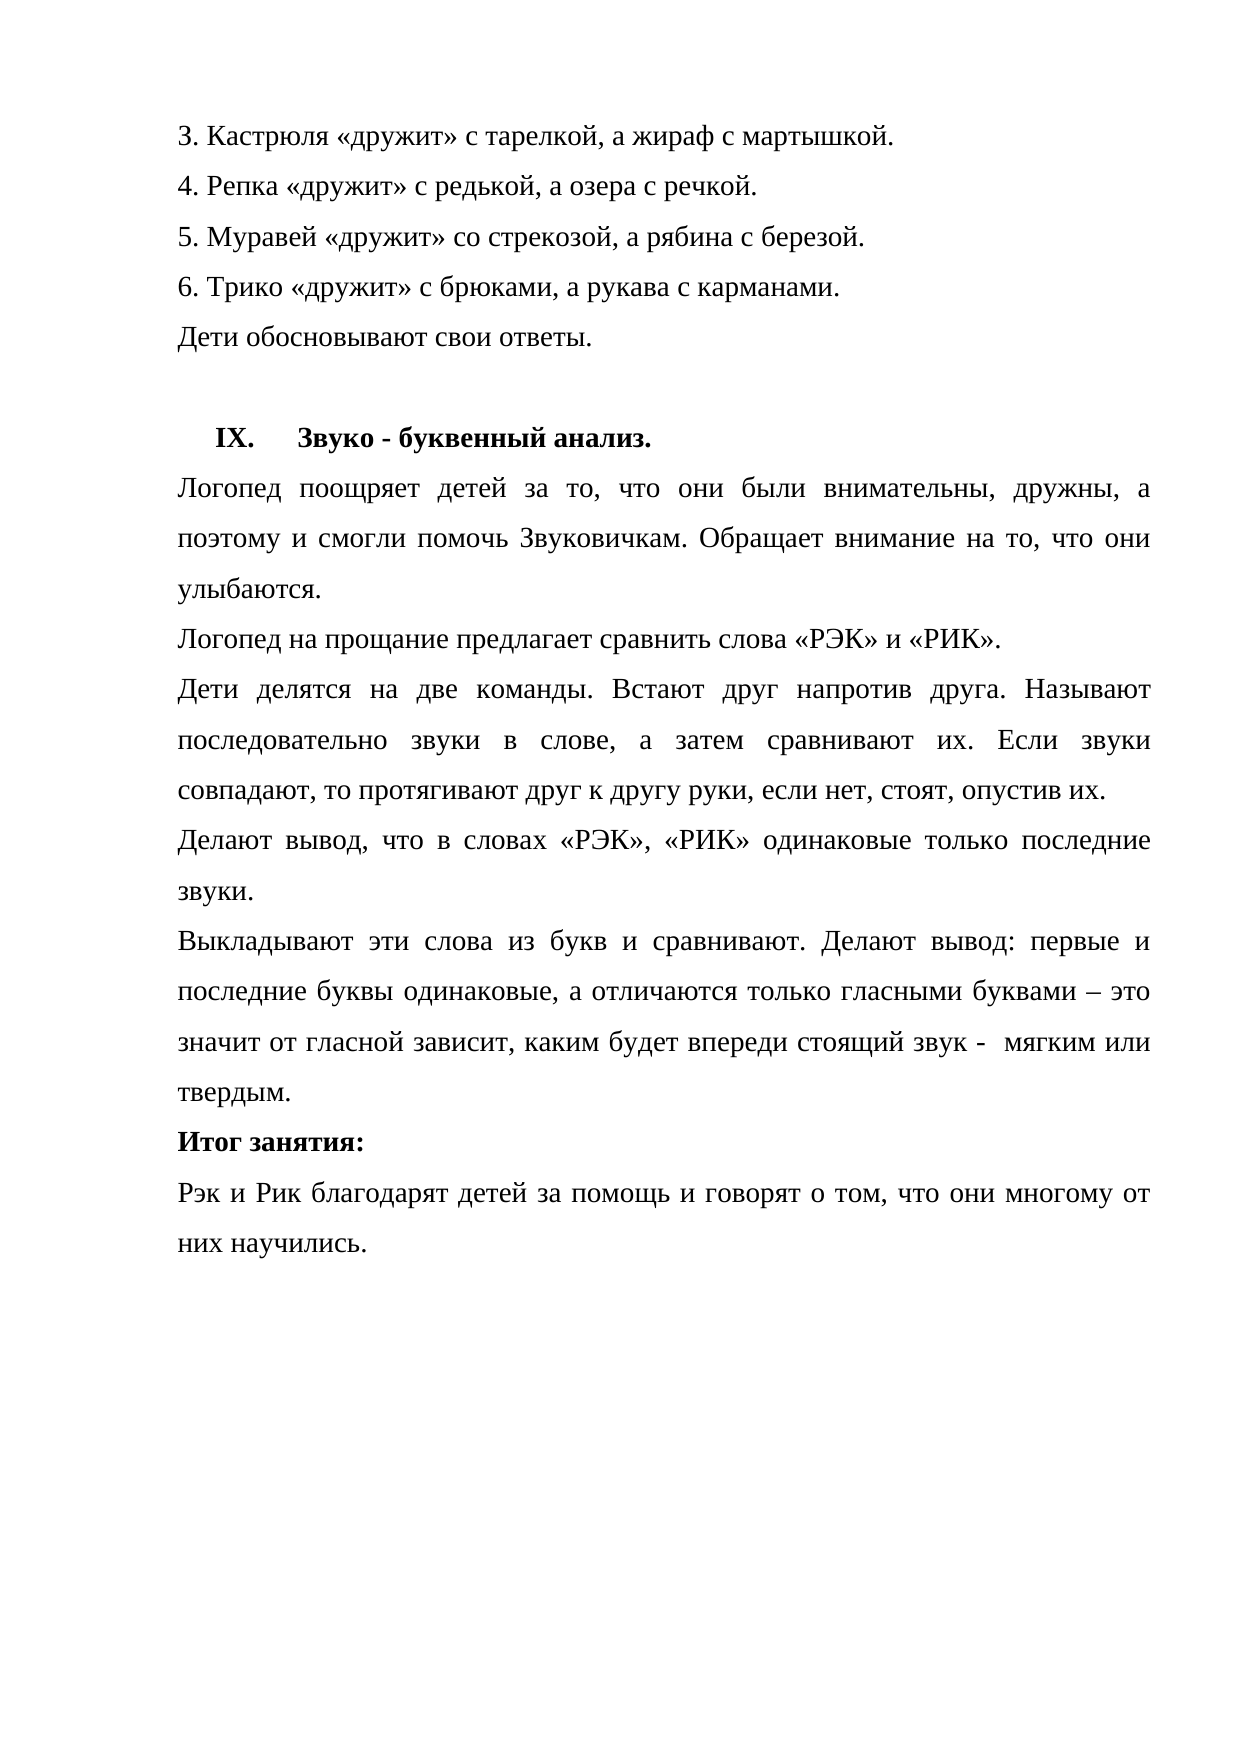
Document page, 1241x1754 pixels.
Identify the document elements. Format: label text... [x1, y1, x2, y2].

list Звуко - буквенный анализ. [215, 420, 1152, 453]
text 4. Репка «дружит» с редькой, а озера с речкой. [177, 168, 1152, 202]
text З. Кастрюля «дружит» с тарелкой, а жираф с мартышкой. [177, 118, 1152, 152]
text 6. Трико «дружит» с брюками, а рукава с карманами. [177, 269, 1152, 303]
text 5. Муравей «дружит» со стрекозой, а рябина с березой. [177, 219, 1152, 252]
text Логопед на прощание предлагает сравнить слова «РЭК» и «РИК». [177, 621, 1152, 655]
text Рэк и Рик благодарят детей за помощь и говорят о том, что они многому от них научились. [177, 1175, 1152, 1258]
text Делают вывод, что в словах «РЭК», «РИК» одинаковые только последние звуки. [177, 822, 1152, 906]
text Итог занятия: [177, 1124, 1152, 1158]
text Логопед поощряет детей за то, что они были внимательны, дружны, а поэтому и смогли помочь Звуковичкам. Обращает внимание на то, что они улыбаются. [177, 470, 1152, 604]
text Выкладывают эти слова из букв и сравнивают. Делают вывод: первые и последние буквы одинаковые, а отличаются только гласными буквами – это значит от гласной зависит, каким будет впереди стоящий звук - мягким или твердым. [177, 923, 1152, 1108]
text Дети делятся на две команды. Встают друг напротив друга. Называют последовательно звуки в слове, а затем сравнивают их. Если звуки совпадают, то протягивают друг к другу руки, если нет, стоят, опустив их. [177, 672, 1152, 806]
text Дети обосновывают свои ответы. [177, 319, 1152, 353]
